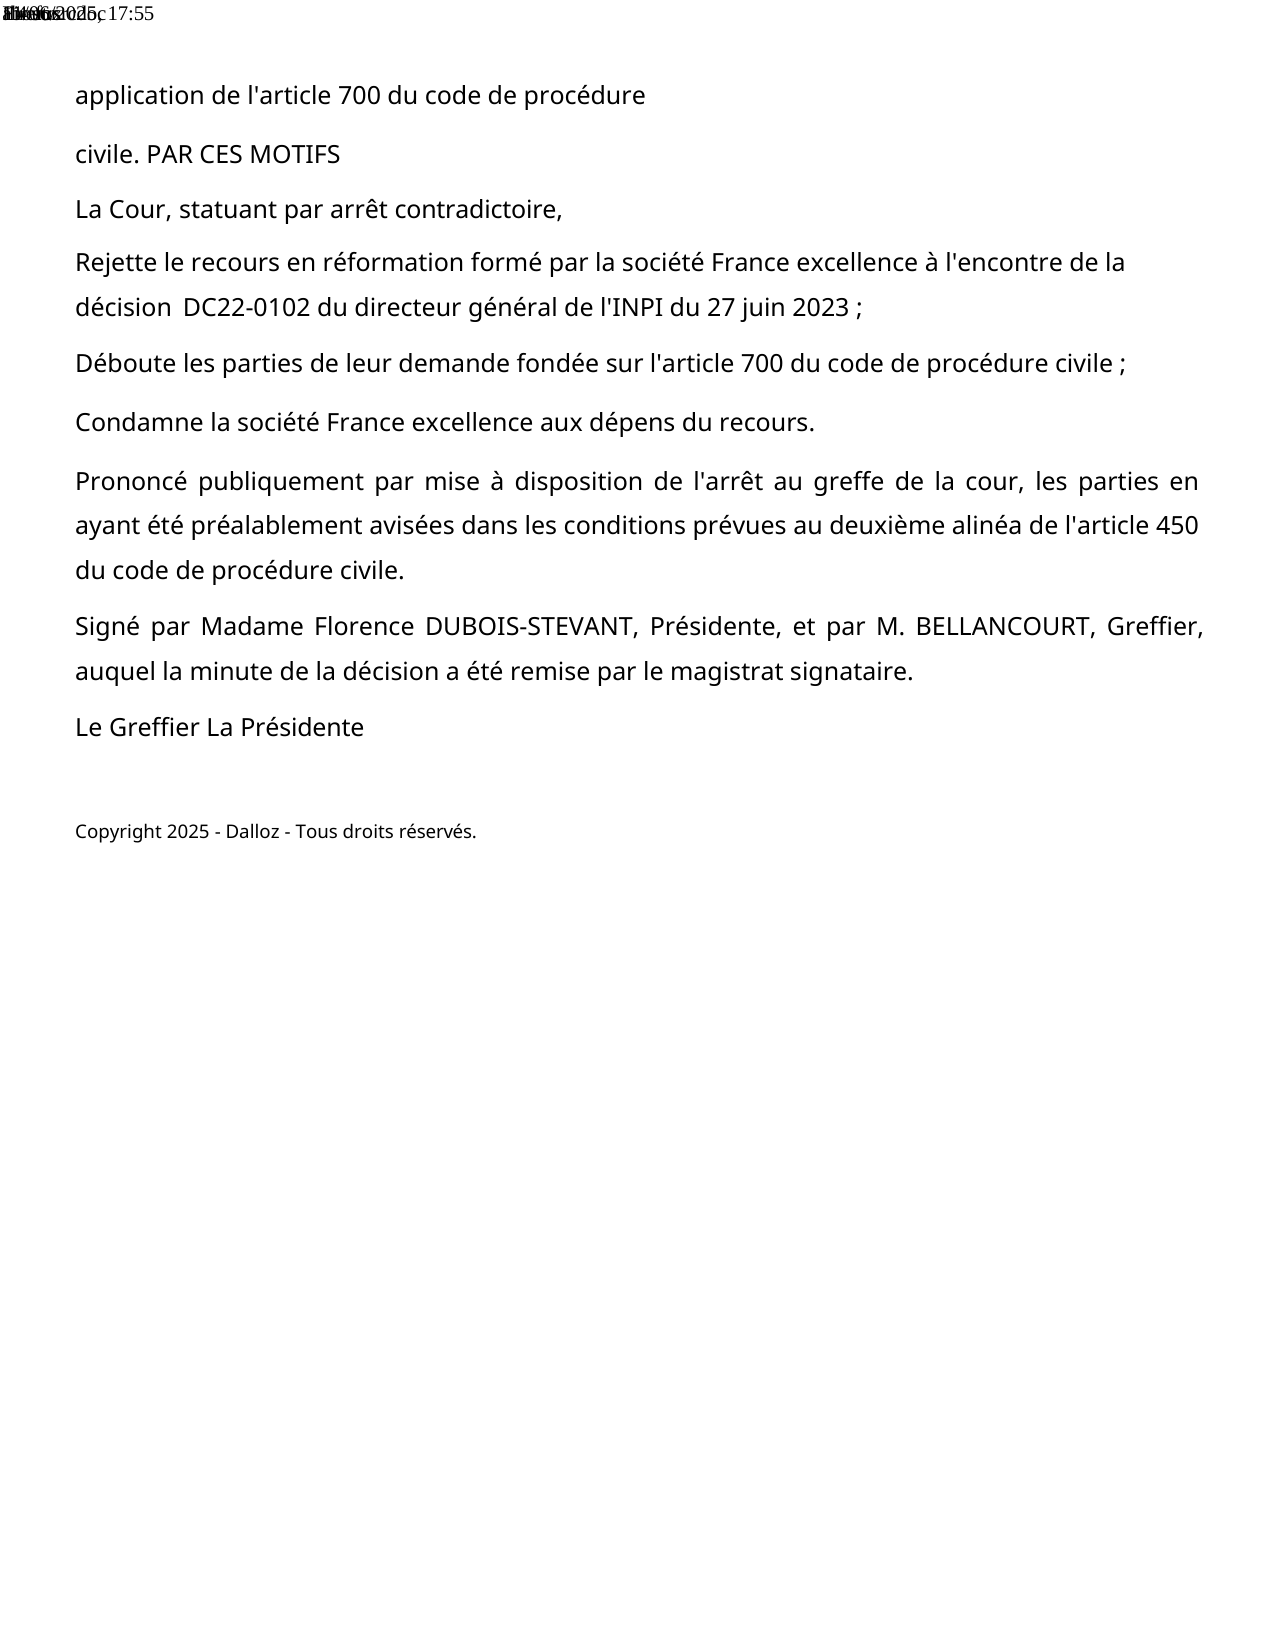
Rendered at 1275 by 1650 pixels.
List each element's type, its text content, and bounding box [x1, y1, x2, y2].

text Copyright 2025 - Dalloz - Tous droits réservés. [75, 818, 1237, 843]
text Signé par Madame Florence DUBOIS-STEVANT, Présidente, et par M. BELLANCOURT, Greffier, auquel la minute de la décision a été remise par le magistrat signataire. [75, 608, 1237, 687]
text Déboute les parties de leur demande fondée sur l'article 700 du code de procédure civile ; Condamne la société France excellence aux dépens du recours. [75, 346, 1135, 438]
text application de l'article 700 du code de procédure civile. PAR CES MOTIFS [75, 77, 698, 170]
text La Cour, statuant par arrêt contradictoire, [75, 195, 1237, 224]
text Prononcé publiquement par mise à disposition de l'arrêt au greffe de la cour, les parties en ayant été préalablement avisées dans les conditions prévues au deuxième alinéa de l'article 450 du code de procédure civile. [75, 463, 1200, 587]
text Le Greffier La Présidente [75, 709, 1237, 743]
text Rejette le recours en réformation formé par la société France excellence à l'encontre de la décision DC22-0102 du directeur général de l'INPI du 27 juin 2023 ; [75, 245, 1200, 323]
